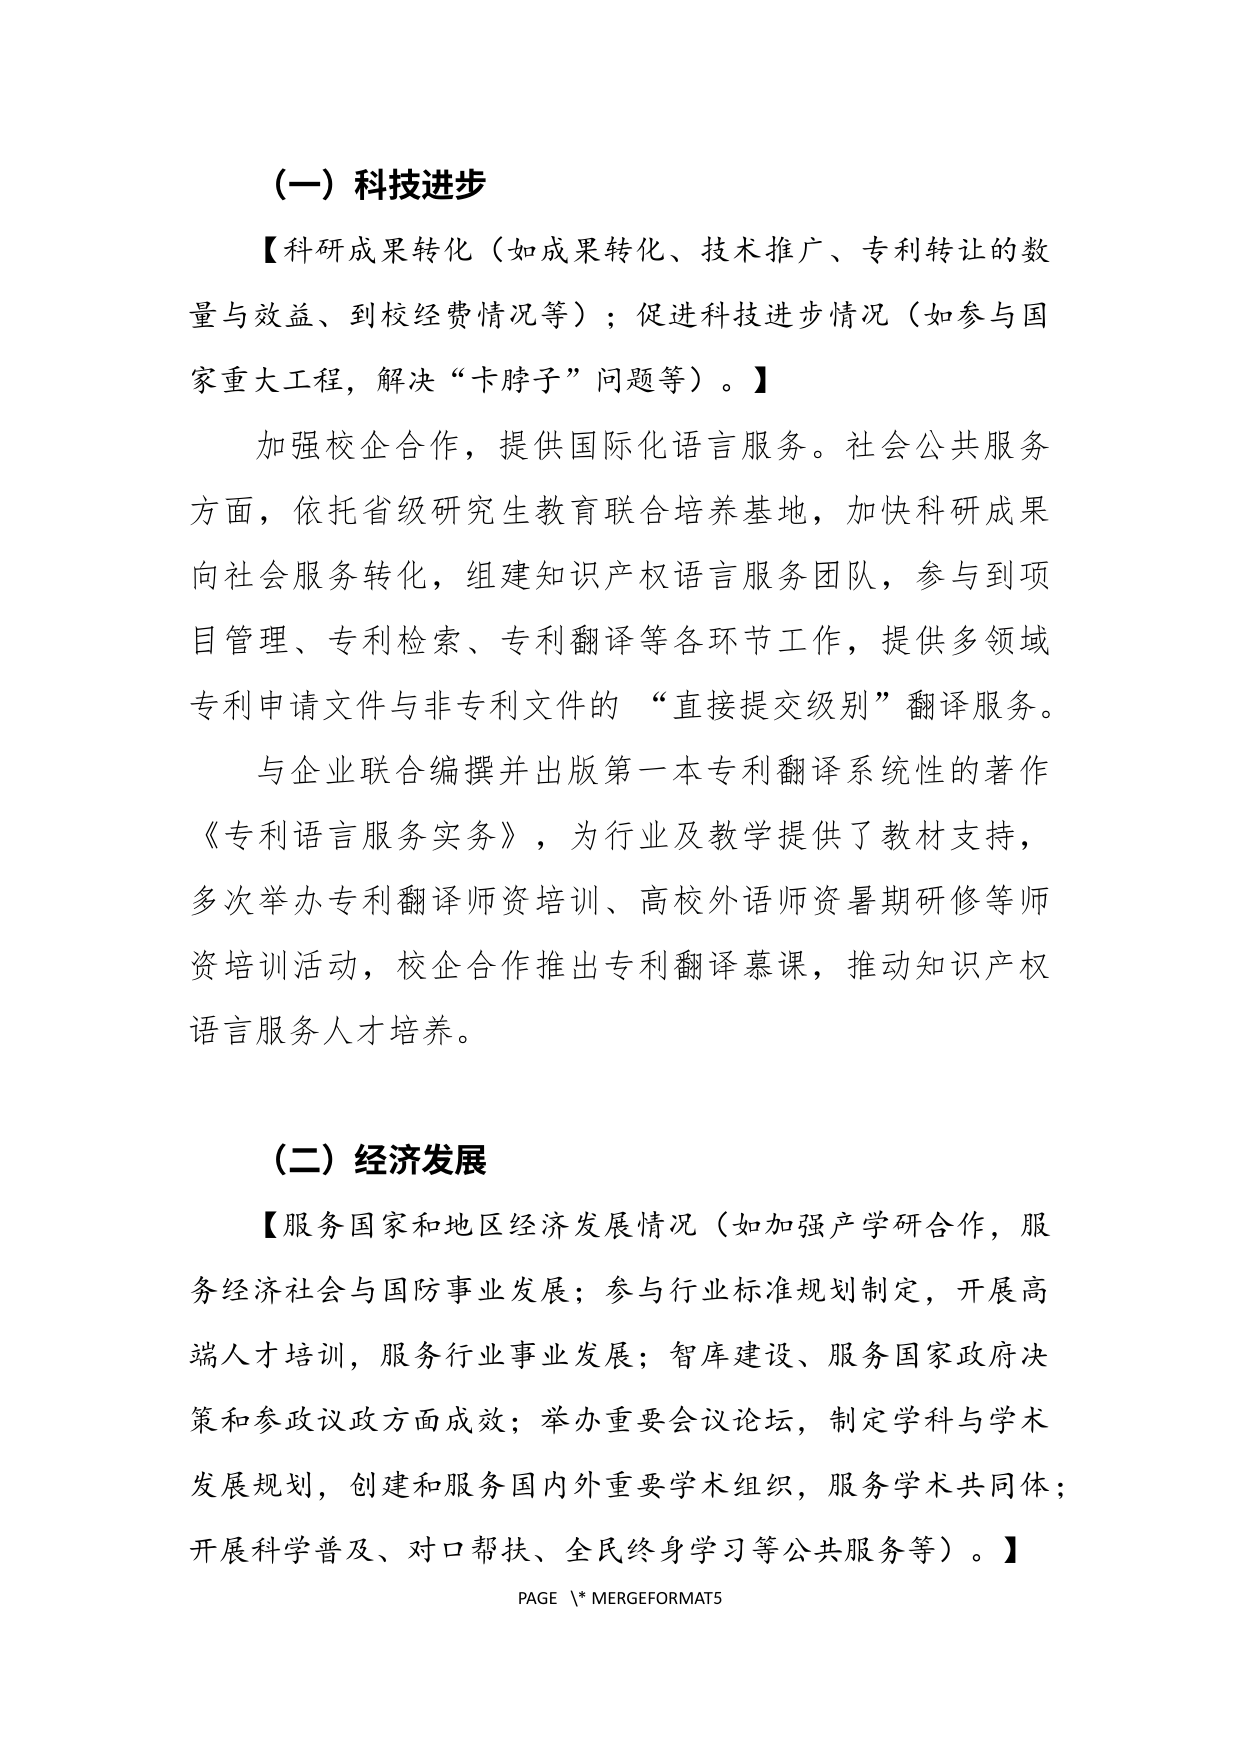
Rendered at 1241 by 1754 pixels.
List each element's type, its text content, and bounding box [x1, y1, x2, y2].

text （一）科技进步 [187, 151, 1053, 216]
text 【服务国家和地区经济发展情况（如加强产学研合作，服务经济社会与国防事业发展；参与行业标准规划制定，开展高端人才培训，服务行业事业发展；智库建设、服务国家政府决策和参政议政方面成效；举办重要会议论坛，制定学科与学术发展规划，创建和服务国内外重要学术组织，服务学术共同体；开展科学普及、对口帮扶、全民终身学习等公共服务等）。】 [187, 1191, 1053, 1581]
text （二）经济发展 [187, 1126, 1053, 1191]
subtitle 与企业联合编撰并出版第一本专利翻译系统性的著作《专利语言服务实务》，为行业及教学提供了教材支持，多次举办专利翻译师资培训、高校外语师资暑期研修等师资培训活动，校企合作推出专利翻译慕课，推动知识产权语言服务人才培养。 [187, 736, 1053, 1061]
text 【科研成果转化（如成果转化、技术推广、专利转让的数量与效益、到校经费情况等）；促进科技进步情况（如参与国家重大工程，解决“卡脖子”问题等）。】 [187, 216, 1053, 411]
subtitle 加强校企合作，提供国际化语言服务。社会公共服务方面，依托省级研究生教育联合培养基地，加快科研成果向社会服务转化，组建知识产权语言服务团队，参与到项目管理、专利检索、专利翻译等各环节工作，提供多领域专利申请文件与非专利文件的 “直接提交级别”翻译服务。 [187, 411, 1053, 736]
